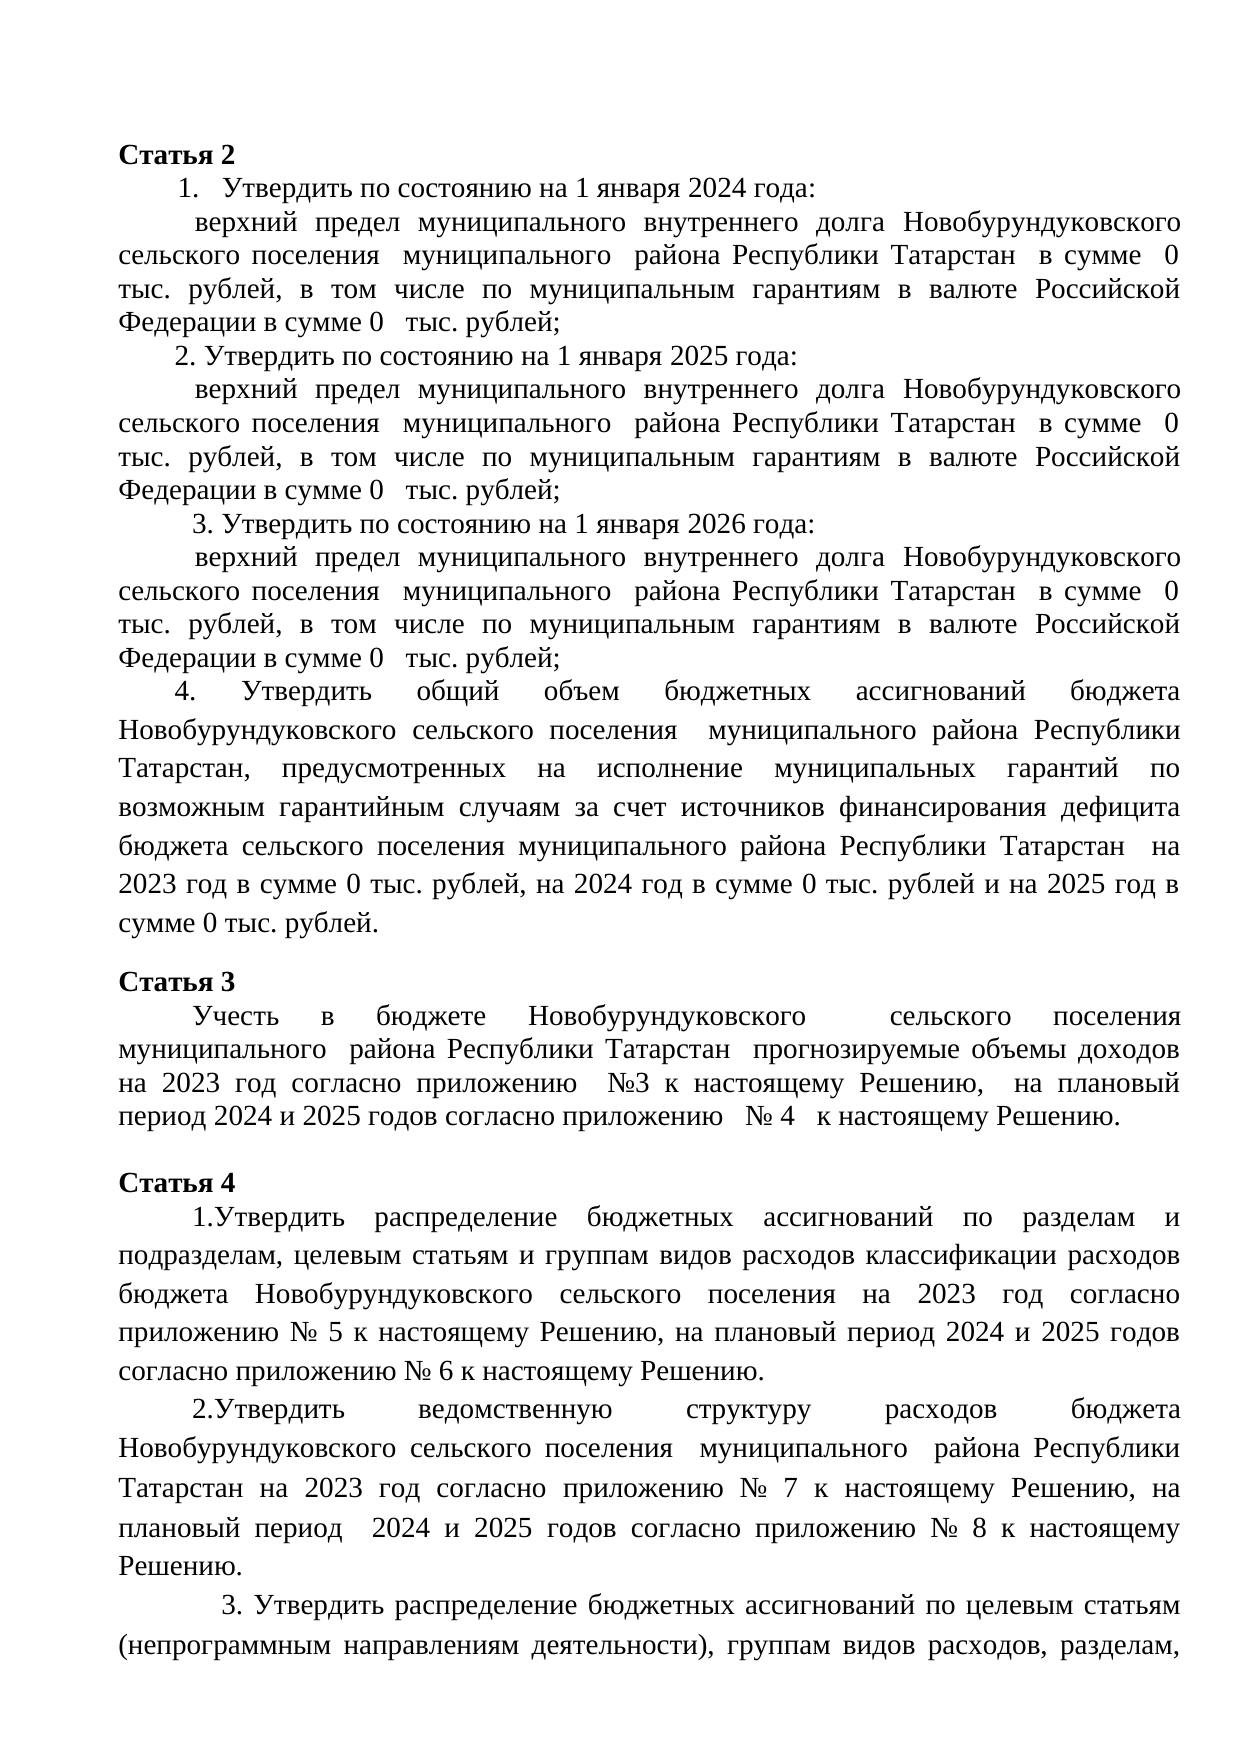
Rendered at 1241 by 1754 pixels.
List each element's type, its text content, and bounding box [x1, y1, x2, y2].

list Утвердить по состоянию на 1 января 2024 года: [177, 170, 1181, 204]
text 1.Утвердить распределение бюджетных ассигнований по разделам и подразделам, целевым статьям и группам видов расходов классификации расходов бюджета Новобурундуковского сельского поселения на 2023 год согласно приложению № 5 к настоящему Решению, на плановый период 2024 и 2025 годов согласно приложению № 6 к настоящему Решению. [118, 1199, 1181, 1387]
text верхний предел муниципального внутреннего долга Новобурундуковского сельского поселения муниципального района Республики Татарстан в сумме 0 тыс. рублей, в том числе по муниципальным гарантиям в валюте Российской Федерации в сумме 0 тыс. рублей; [118, 539, 1181, 673]
text верхний предел муниципального внутреннего долга Новобурундуковского сельского поселения муниципального района Республики Татарстан в сумме 0 тыс. рублей, в том числе по муниципальным гарантиям в валюте Российской Федерации в сумме 0 тыс. рублей; [118, 372, 1181, 506]
text Учесть в бюджете Новобурундуковского сельского поселения муниципального района Республики Татарстан прогнозируемые объемы доходов на 2023 год согласно приложению №3 к настоящему Решению, на плановый период 2024 и 2025 годов согласно приложению № 4 к настоящему Решению. [118, 998, 1181, 1132]
text Статья 4 [118, 1165, 1181, 1199]
text 3. Утвердить по состоянию на 1 января 2026 года: [118, 506, 1181, 539]
text 4. Утвердить общий объем бюджетных ассигнований бюджета Новобурундуковского сельского поселения муниципального района Республики Татарстан, предусмотренных на исполнение муниципальных гарантий по возможным гарантийным случаям за счет источников финансирования дефицита бюджета сельского поселения муниципального района Республики Татарстан на 2023 год в сумме 0 тыс. рублей, на 2024 год в сумме 0 тыс. рублей и на 2025 год в сумме 0 тыс. рублей. [118, 673, 1181, 938]
text Статья 3 [118, 964, 1181, 998]
text верхний предел муниципального внутреннего долга Новобурундуковского сельского поселения муниципального района Республики Татарстан в сумме 0 тыс. рублей, в том числе по муниципальным гарантиям в валюте Российской Федерации в сумме 0 тыс. рублей; [118, 204, 1181, 338]
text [118, 1587, 1181, 1661]
text Статья 2 [118, 137, 1181, 170]
text 2. Утвердить по состоянию на 1 января 2025 года: [118, 338, 1181, 372]
text 2.Утвердить ведомственную структуру расходов бюджета Новобурундуковского сельского поселения муниципального района Республики Татарстан на 2023 год согласно приложению № 7 к настоящему Решению, на плановый период 2024 и 2025 годов согласно приложению № 8 к настоящему Решению. [118, 1392, 1181, 1582]
